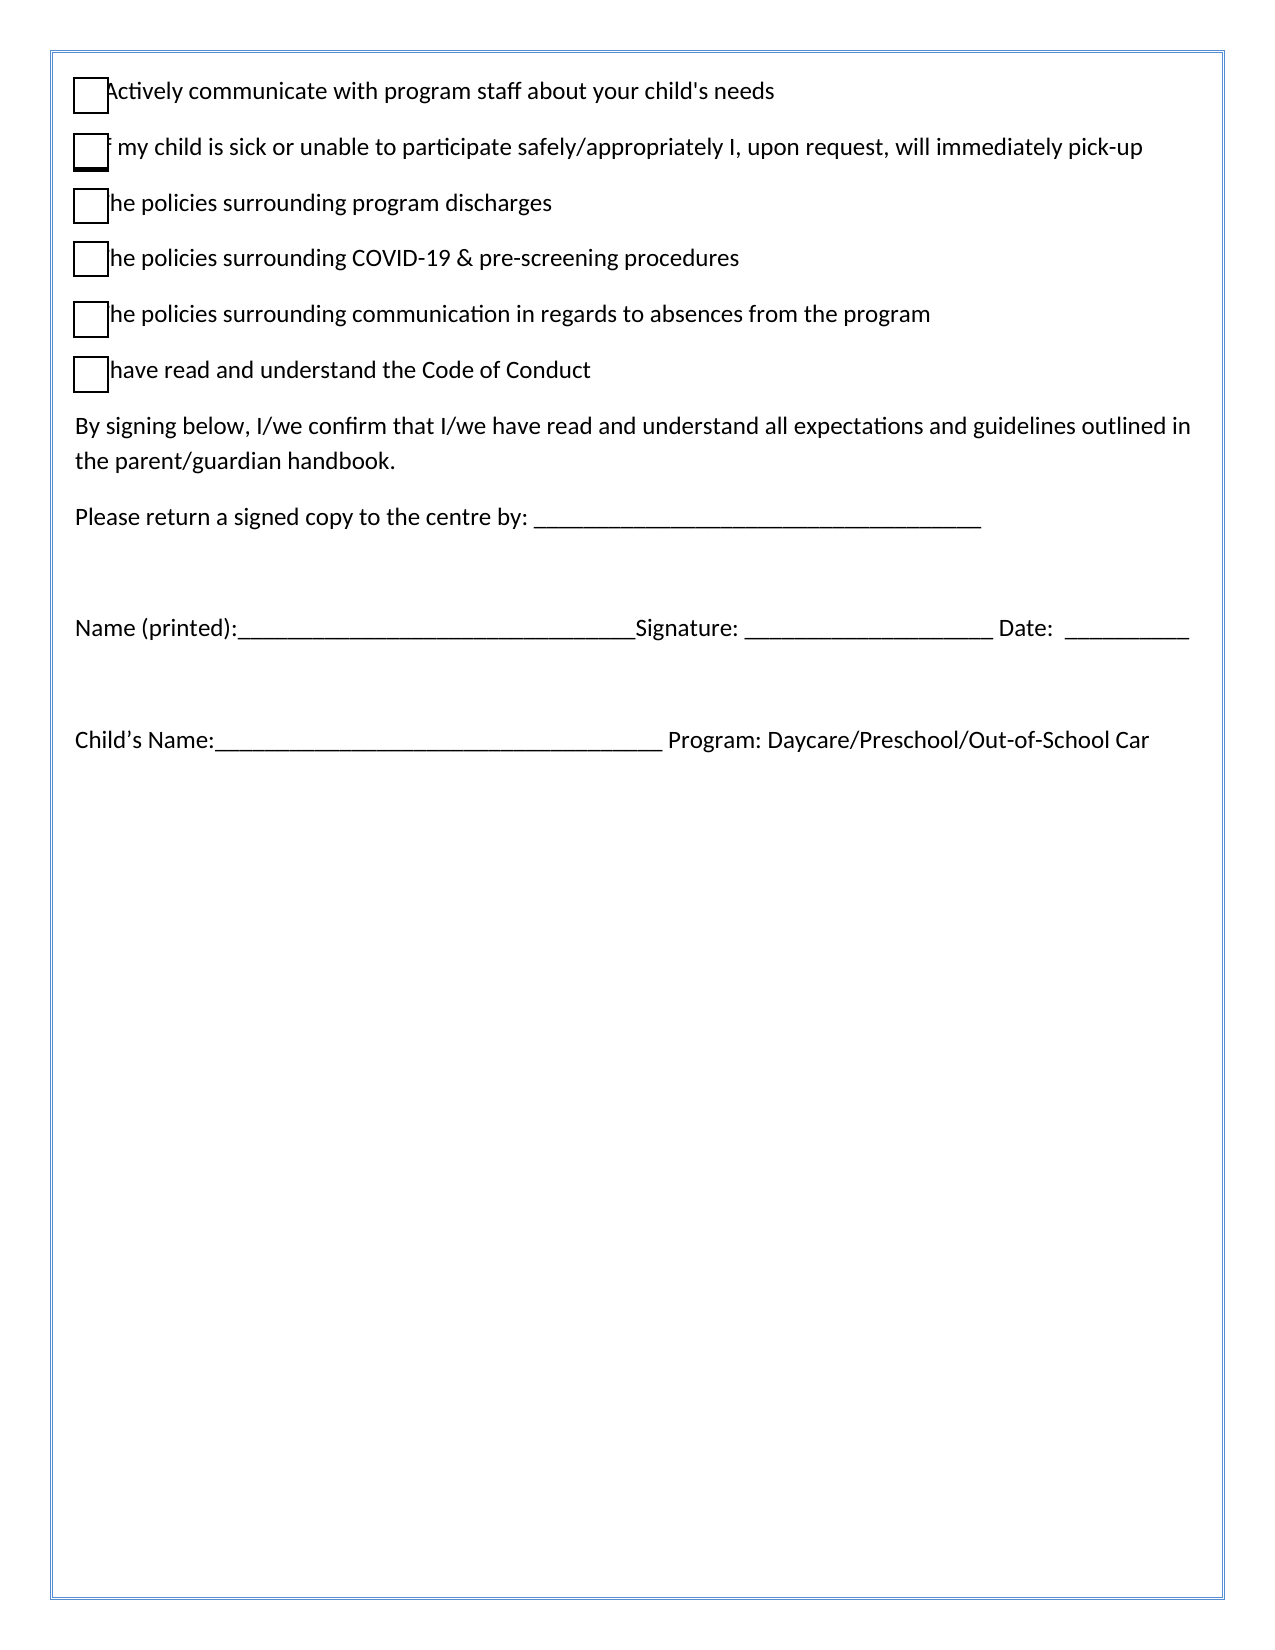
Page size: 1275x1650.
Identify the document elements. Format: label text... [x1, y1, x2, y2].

text Child’s Name:____________________________________ Program: Daycare/Preschool/Out-of-School Car [75, 724, 1200, 755]
text Actively communicate with program staff about your child's needs [75, 75, 1200, 106]
text I have read and understand the Code of Conduct [75, 354, 1200, 385]
text The policies surrounding communication in regards to absences from the program [75, 298, 1200, 329]
text If my child is sick or unable to participate safely/appropriately I, upon request, will immediately pick-up [75, 131, 1200, 161]
text Name (printed):________________________________Signature: ____________________ Date: __________ [75, 612, 1200, 643]
text Please return a signed copy to the centre by: ____________________________________ [75, 501, 1200, 531]
text By signing below, I/we confirm that I/we have read and understand all expectations and guidelines outlined in the parent/guardian handbook. [75, 410, 1200, 476]
text The policies surrounding program discharges [109, 187, 1200, 217]
text The policies surrounding COVID-19 & pre-screening procedures [109, 242, 1200, 273]
